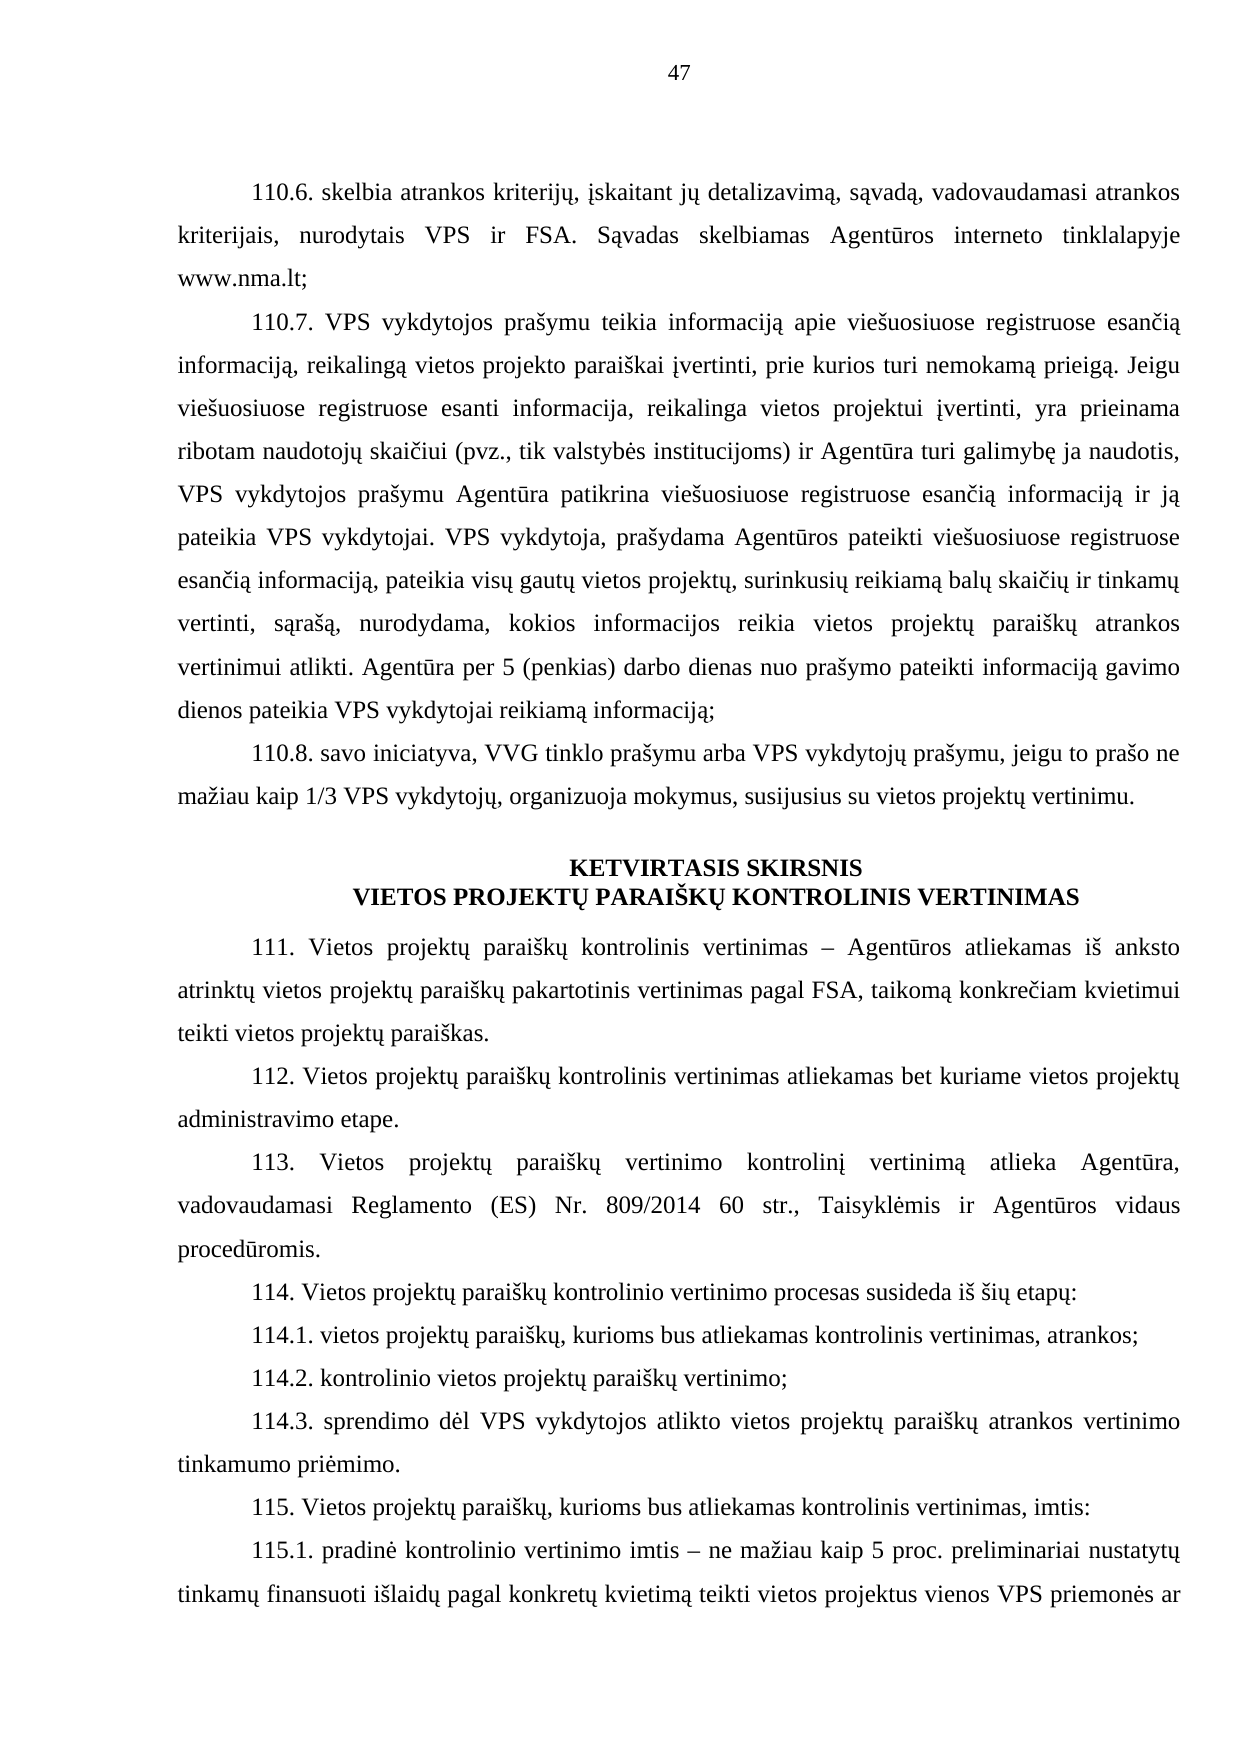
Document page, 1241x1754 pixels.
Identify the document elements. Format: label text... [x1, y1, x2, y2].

text 113. Vietos projektų paraiškų vertinimo kontrolinį vertinimą atlieka Agentūra, vadovaudamasi Reglamento (ES) Nr. 809/2014 60 str., Taisyklėmis ir Agentūros vidaus procedūromis. [177, 1147, 1181, 1262]
text 112. Vietos projektų paraiškų kontrolinis vertinimas atliekamas bet kuriame vietos projektų administravimo etape. [177, 1061, 1181, 1133]
text 114.3. sprendimo dėl VPS vykdytojos atlikto vietos projektų paraiškų atrankos vertinimo tinkamumo priėmimo. [177, 1406, 1181, 1478]
text 110.7. VPS vykdytojos prašymu teikia informaciją apie viešuosiuose registruose esančią informaciją, reikalingą vietos projekto paraiškai įvertinti, prie kurios turi nemokamą prieigą. Jeigu viešuosiuose registruose esanti informacija, reikalinga vietos projektui įvertinti, yra prieinama ribotam naudotojų skaičiui (pvz., tik valstybės institucijoms) ir Agentūra turi galimybę ja naudotis, VPS vykdytojos prašymu Agentūra patikrina viešuosiuose registruose esančią informaciją ir ją pateikia VPS vykdytojai. VPS vykdytoja, prašydama Agentūros pateikti viešuosiuose registruose esančią informaciją, pateikia visų gautų vietos projektų, surinkusių reikiamą balų skaičių ir tinkamų vertinti, sąrašą, nurodydama, kokios informacijos reikia vietos projektų paraiškų atrankos vertinimui atlikti. Agentūra per 5 (penkias) darbo dienas nuo prašymo pateikti informaciją gavimo dienos pateikia VPS vykdytojai reikiamą informaciją; [177, 307, 1181, 723]
text 114. Vietos projektų paraiškų kontrolinio vertinimo procesas susideda iš šių etapų: [177, 1277, 1181, 1306]
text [177, 1536, 1181, 1607]
text 111. Vietos projektų paraiškų kontrolinis vertinimas – Agentūros atliekamas iš anksto atrinktų vietos projektų paraiškų pakartotinis vertinimas pagal FSA, taikomą konkrečiam kvietimui teikti vietos projektų paraiškas. [177, 932, 1181, 1047]
text 110.8. savo iniciatyva, VVG tinklo prašymu arba VPS vykdytojų prašymu, jeigu to prašo ne mažiau kaip 1/3 VPS vykdytojų, organizuoja mokymus, susijusius su vietos projektų vertinimu. [177, 738, 1181, 810]
text 114.1. vietos projektų paraiškų, kurioms bus atliekamas kontrolinis vertinimas, atrankos; [177, 1320, 1181, 1349]
text 115. Vietos projektų paraiškų, kurioms bus atliekamas kontrolinis vertinimas, imtis: [177, 1492, 1181, 1521]
text 114.2. kontrolinio vietos projektų paraiškų vertinimo; [177, 1363, 1181, 1392]
text 110.6. skelbia atrankos kriterijų, įskaitant jų detalizavimą, sąvadą, vadovaudamasi atrankos kriterijais, nurodytais VPS ir FSA. Sąvadas skelbiamas Agentūros interneto tinklalapyje www.nma.lt; [177, 177, 1181, 292]
text KETVIRTASIS SKIRSNIS [177, 853, 1181, 882]
text VIETOS PROJEKTŲ PARAIŠKŲ KONTROLINIS VERTINIMAS [177, 882, 1181, 910]
